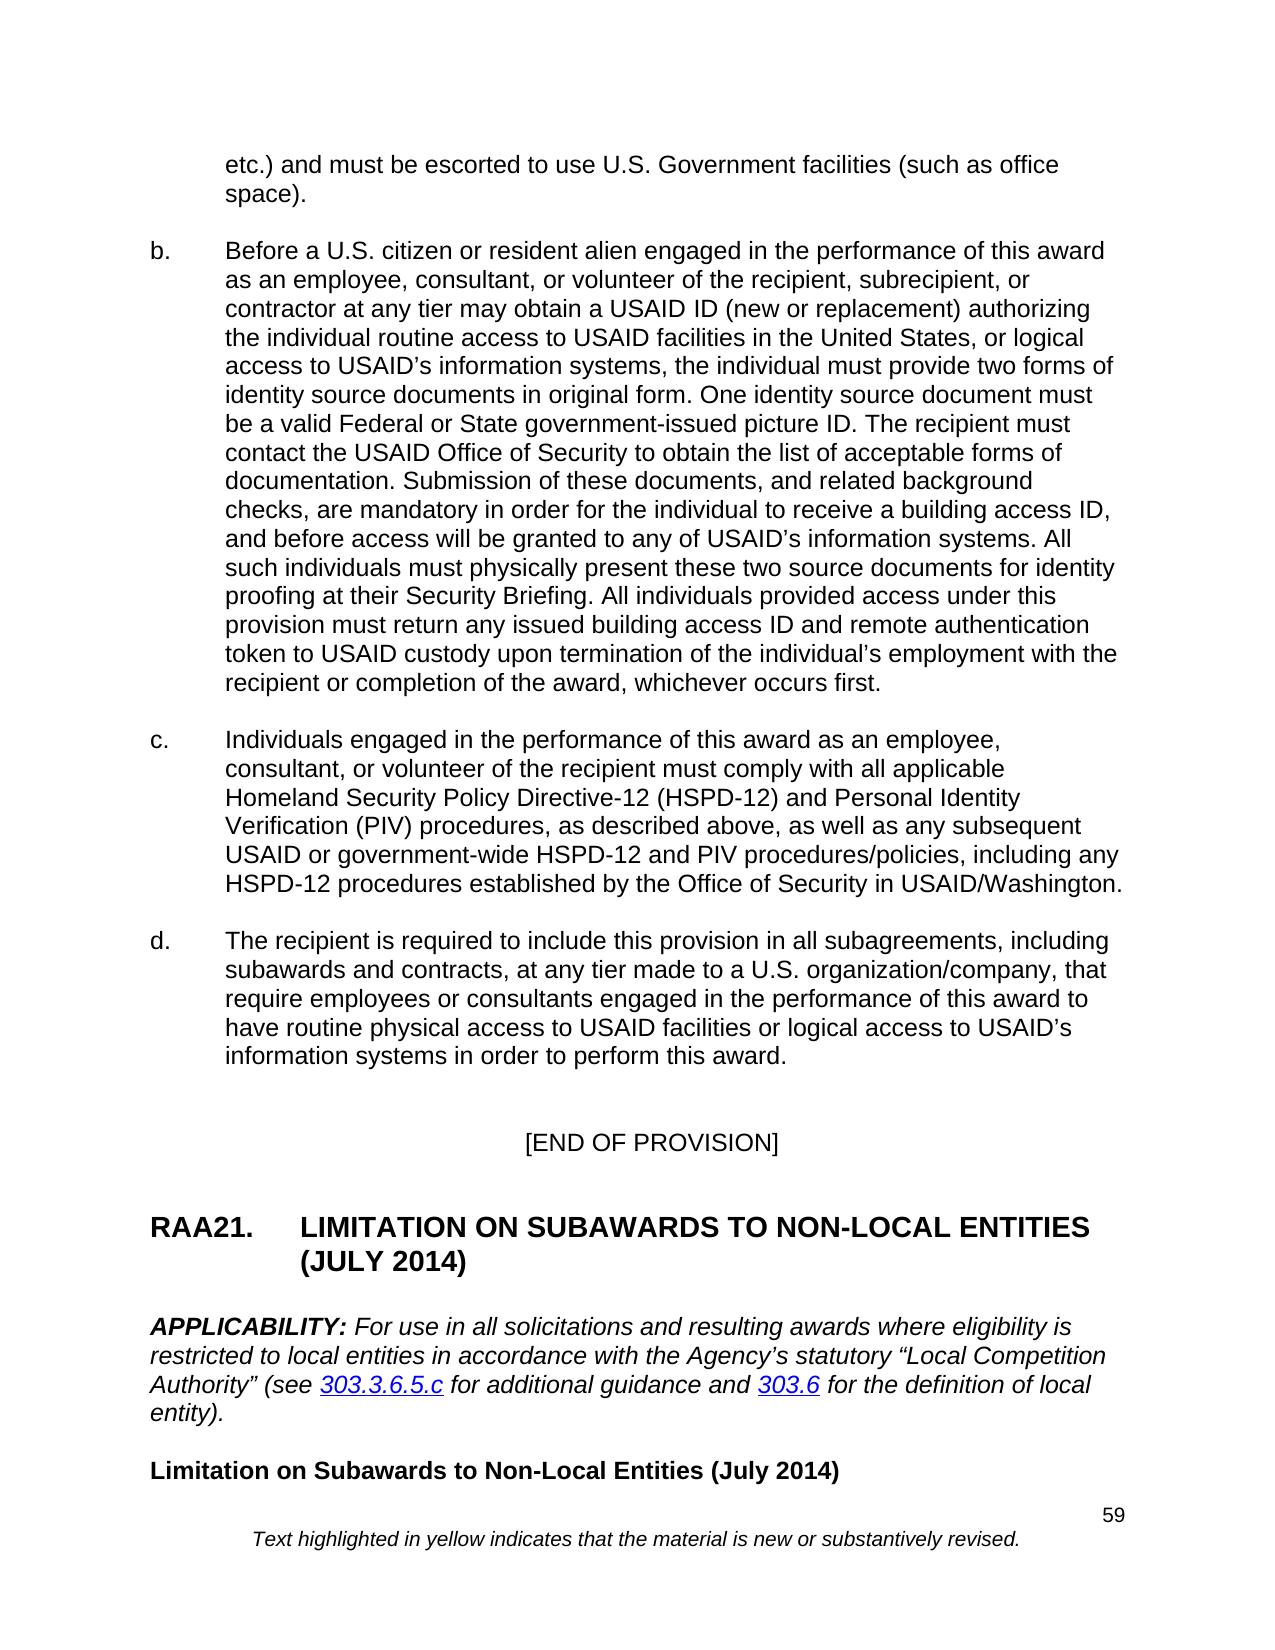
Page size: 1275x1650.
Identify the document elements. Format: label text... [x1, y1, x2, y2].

subtitle RAA21. LIMITATION ON SUBAWARDS TO NON-LOCAL ENTITIES (JULY 2014) [150, 1210, 1125, 1277]
list Before a U.S. citizen or resident alien engaged in the performance of this award as an employee, consultant, or volunteer of the recipient, subrecipient, or contractor at any tier may obtain a USAID ID (new or replacement) authorizing the individual routine access to USAID facilities in the United States, or logical access to USAID’s information systems, the individual must provide two forms of identity source documents in original form. One identity source document must be a valid Federal or State government-issued picture ID. The recipient must contact the USAID Office of Security to obtain the list of acceptable forms of documentation. Submission of these documents, and related background checks, are mandatory in order for the individual to receive a building access ID, and before access will be granted to any of USAID’s information systems. All such individuals must physically present these two source documents for identity proofing at their Security Briefing. All individuals provided access under this provision must return any issued building access ID and remote authentication token to USAID custody upon termination of the individual’s employment with the recipient or completion of the award, whichever occurs first. [150, 236, 1125, 696]
list Individuals engaged in the performance of this award as an employee, consultant, or volunteer of the recipient must comply with all applicable Homeland Security Policy Directive-12 (HSPD-12) and Personal Identity Verification (PIV) procedures, as described above, as well as any subsequent USAID or government-wide HSPD-12 and PIV procedures/policies, including any HSPD-12 procedures established by the Office of Security in USAID/Washington. [150, 725, 1125, 897]
list The recipient is required to include this provision in all subagreements, including subawards and contracts, at any tier made to a U.S. organization/company, that require employees or consultants engaged in the performance of this award to have routine physical access to USAID facilities or logical access to USAID’s information systems in order to perform this award. [150, 926, 1125, 1070]
text [END OF PROVISION] [487, 1127, 1125, 1156]
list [150, 150, 1125, 207]
text Limitation on Subawards to Non-Local Entities (July 2014) [150, 1456, 1125, 1484]
text APPLICABILITY: For use in all solicitations and resulting awards where eligibility is restricted to local entities in accordance with the Agency’s statutory “Local Competition Authority” (see 303.3.6.5.c for additional guidance and 303.6 for the definition of local entity). [150, 1312, 1125, 1427]
